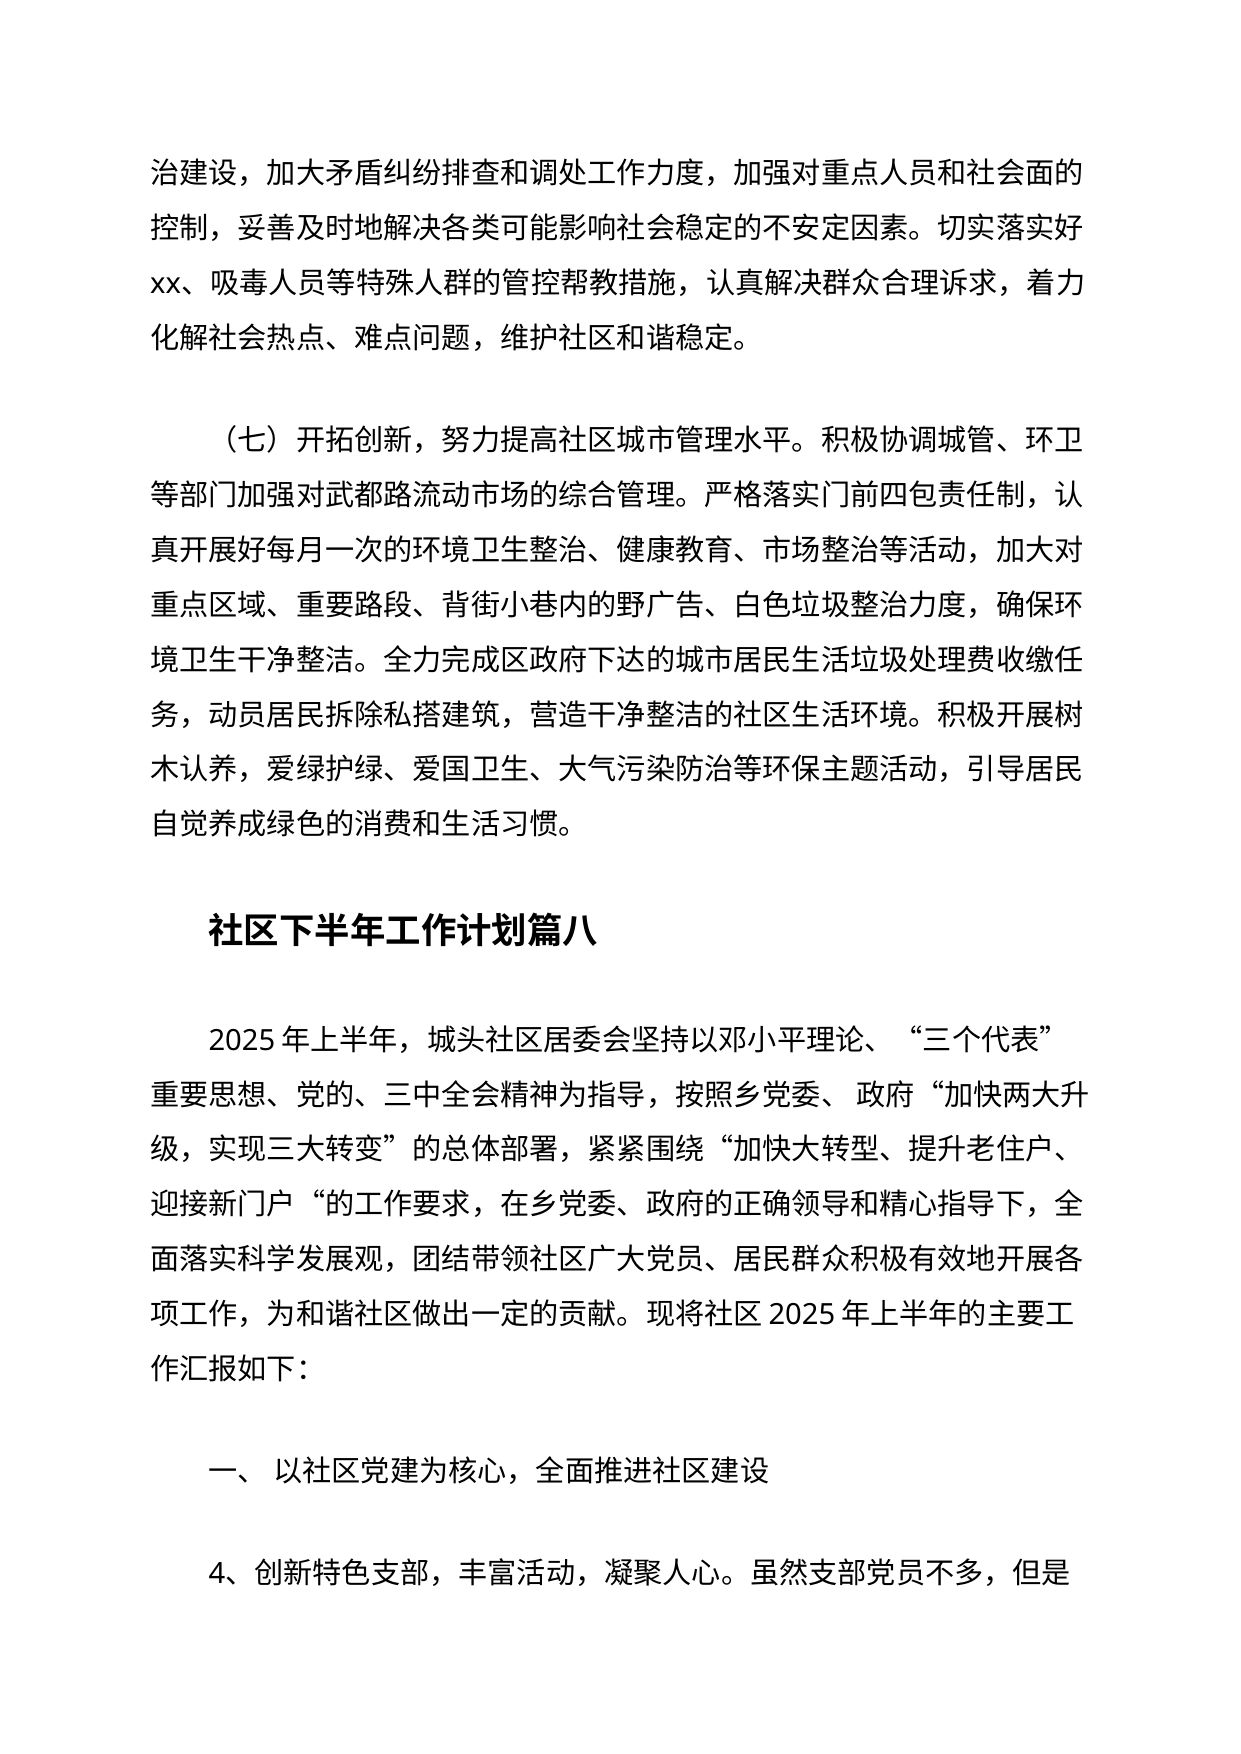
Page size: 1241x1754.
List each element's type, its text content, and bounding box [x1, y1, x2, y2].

text 2025年上半年，城头社区居委会坚持以邓小平理论、“三个代表”重要思想、党的、三中全会精神为指导，按照乡党委、 政府“加快两大升级，实现三大转变”的总体部署，紧紧围绕“加快大转型、提升老住户、迎接新门户“的工作要求，在乡党委、政府的正确领导和精心指导下，全面落实科学发展观，团结带领社区广大党员、居民群众积极有效地开展各项工作，为和谐社区做出一定的贡献。现将社区2025年上半年的主要工作汇报如下： [150, 1016, 1090, 1388]
text 社区下半年工作计划篇八 [150, 903, 1090, 954]
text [150, 150, 1090, 357]
text （七）开拓创新，努力提高社区城市管理水平。积极协调城管、环卫等部门加强对武都路流动市场的综合管理。严格落实门前四包责任制，认真开展好每月一次的环境卫生整治、健康教育、市场整治等活动，加大对重点区域、重要路段、背街小巷内的野广告、白色垃圾整治力度，确保环境卫生干净整洁。全力完成区政府下达的城市居民生活垃圾处理费收缴任务，动员居民拆除私搭建筑，营造干净整洁的社区生活环境。积极开展树木认养，爱绿护绿、爱国卫生、大气污染防治等环保主题活动，引导居民自觉养成绿色的消费和生活习惯。 [150, 417, 1090, 843]
text 一、 以社区党建为核心，全面推进社区建设 [150, 1447, 1090, 1490]
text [150, 1549, 1090, 1592]
